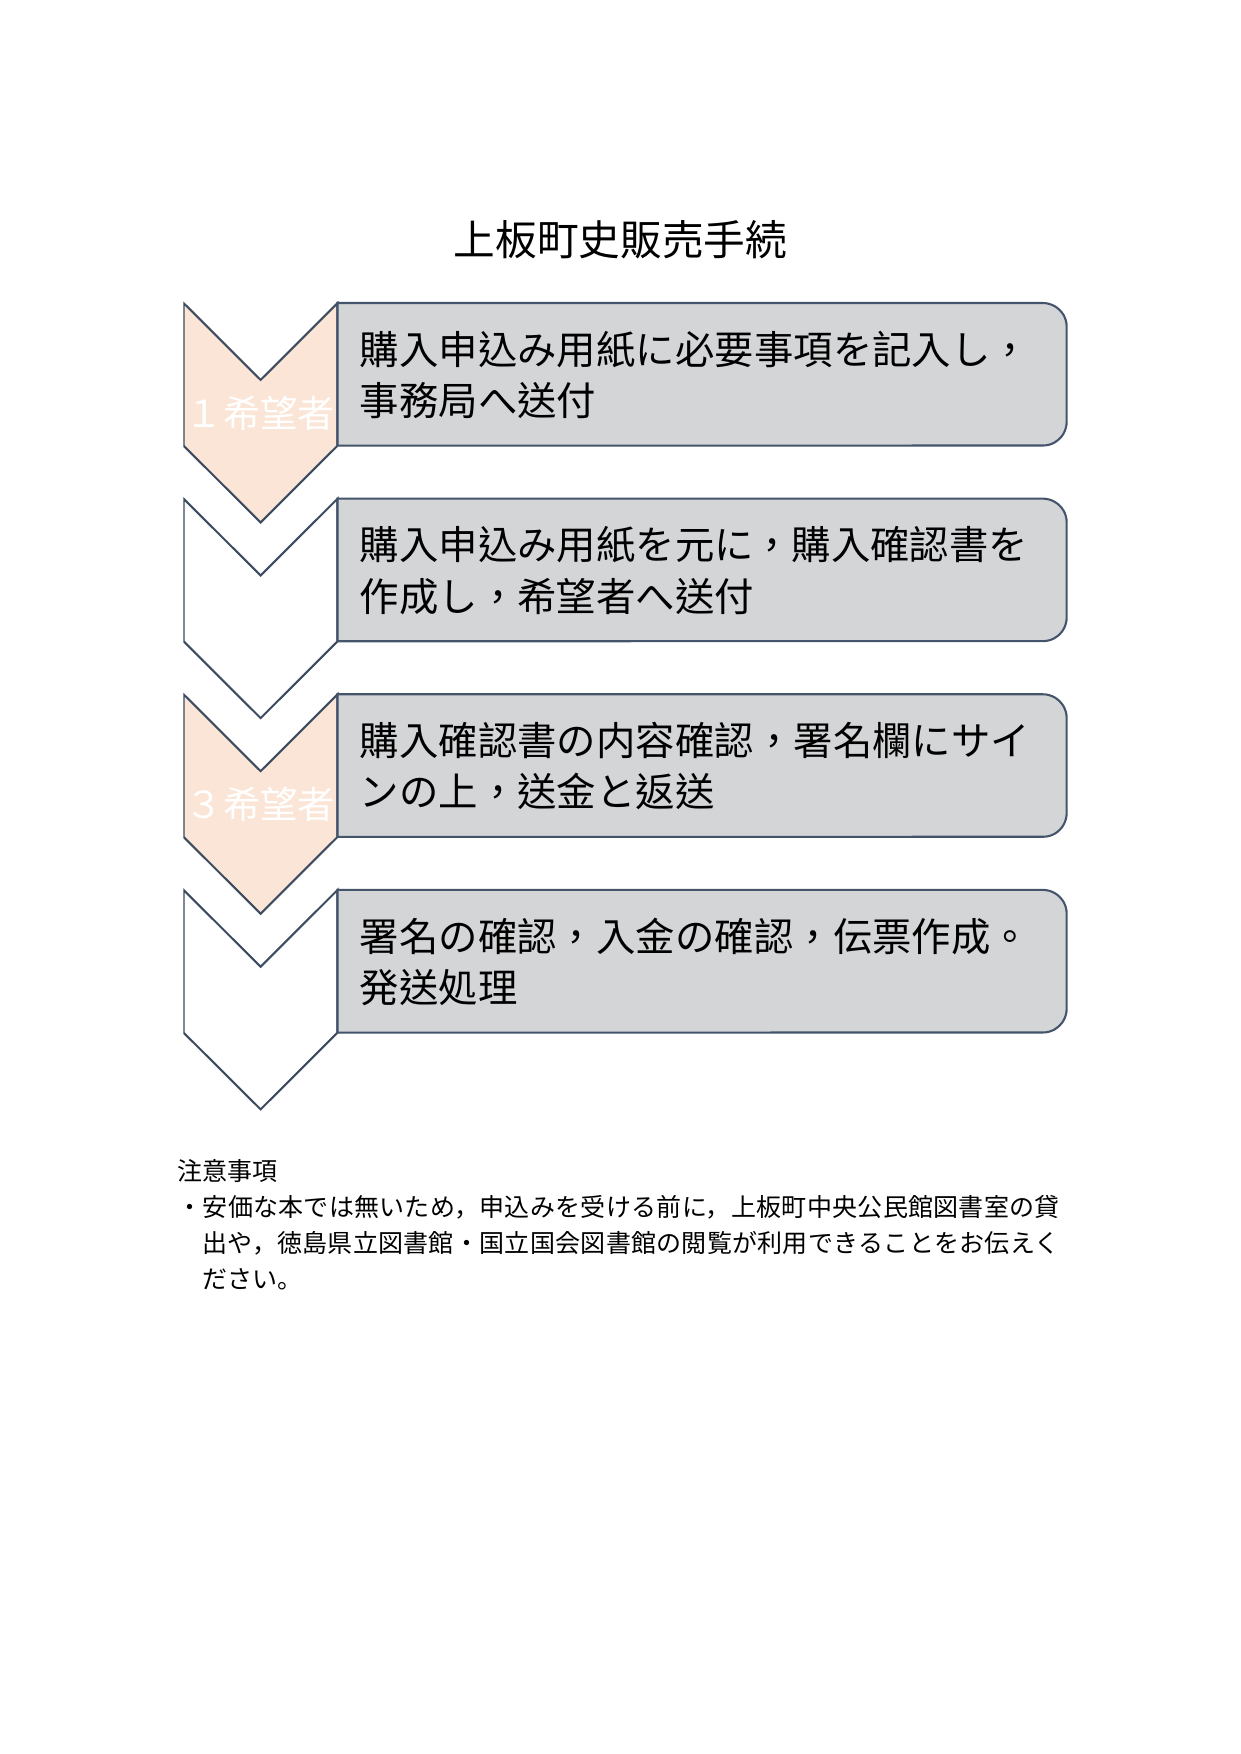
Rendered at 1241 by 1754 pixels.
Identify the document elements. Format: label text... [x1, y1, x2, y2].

text 注意事項 [177, 1151, 1063, 1187]
text 上板町史販売手続 [177, 207, 1063, 267]
text ・安価な本では無いため，申込みを受ける前に，上板町中央公民館図書室の貸出や，徳島県立図書館・国立国会図書館の閲覧が利用できることをお伝えください。 [177, 1187, 1063, 1296]
